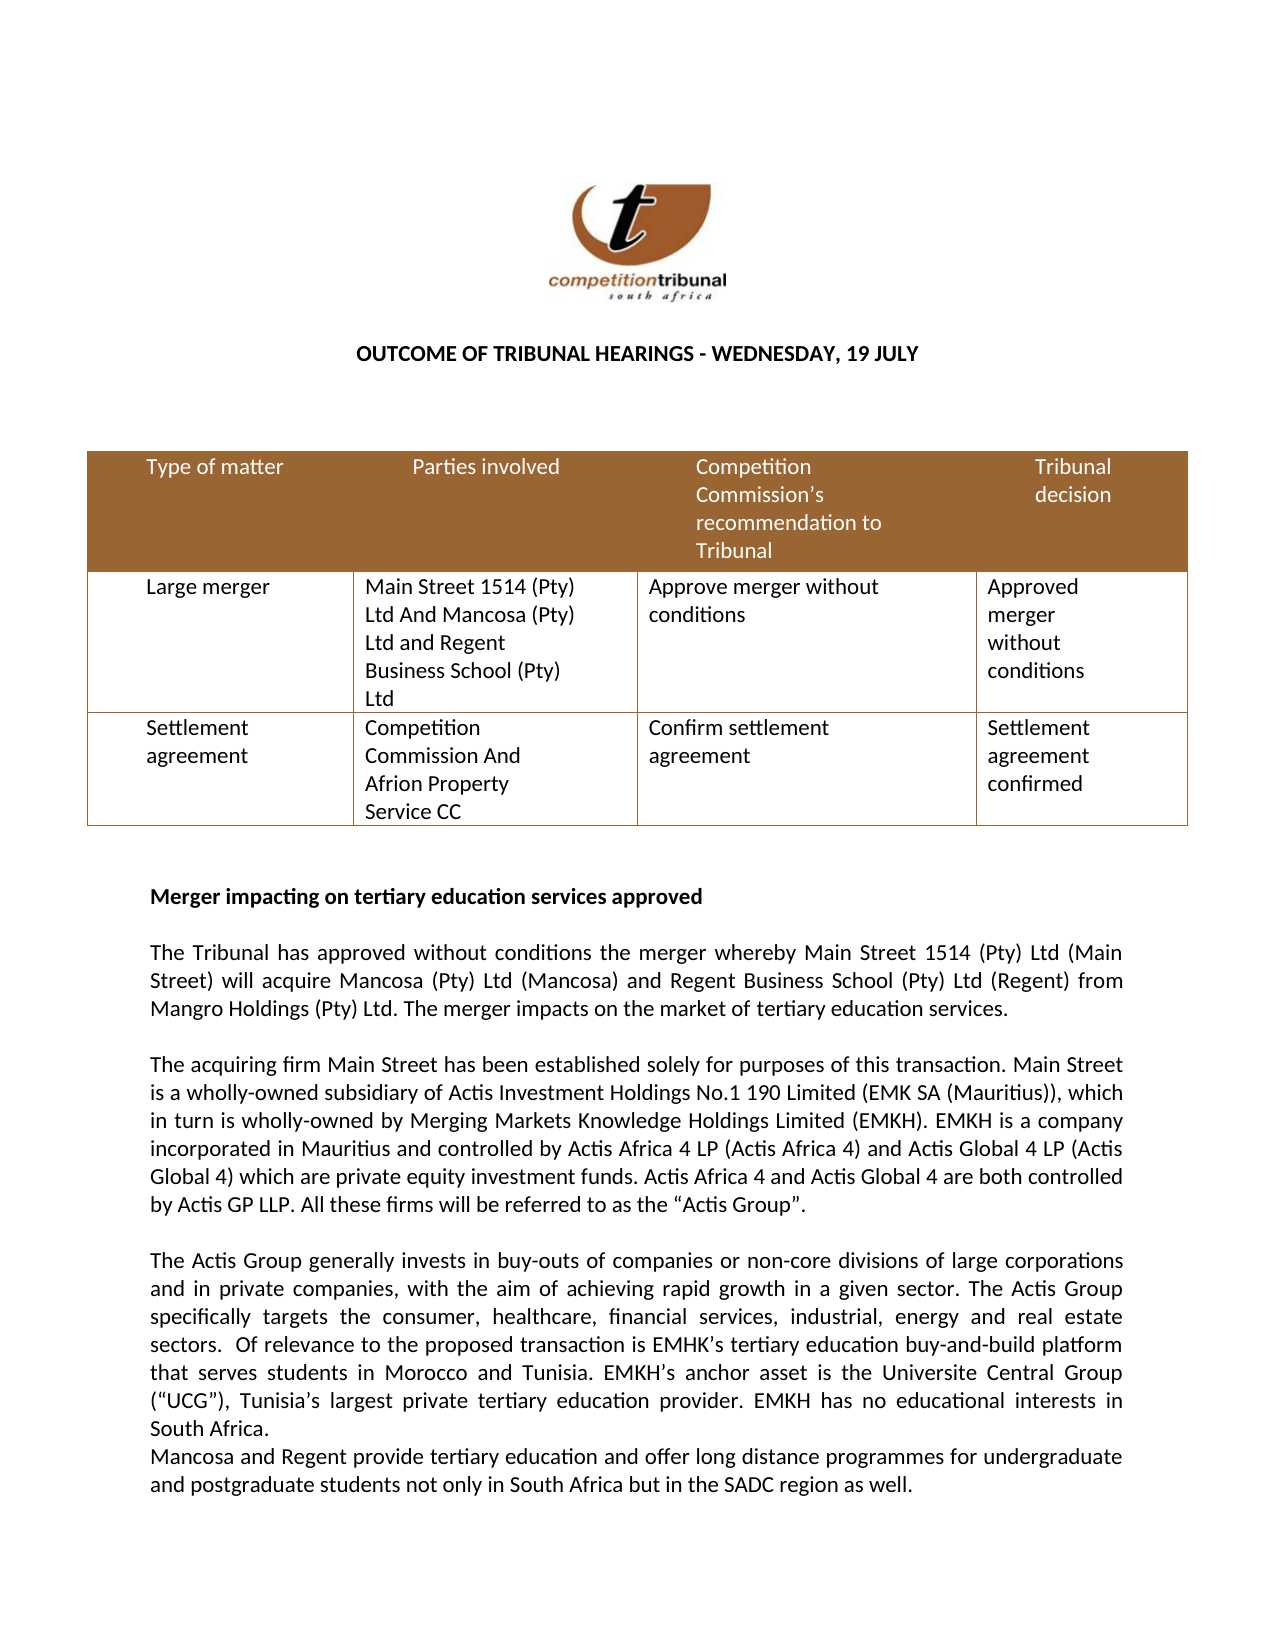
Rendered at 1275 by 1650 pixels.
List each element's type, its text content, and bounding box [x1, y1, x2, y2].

text The Tribunal has approved without conditions the merger whereby Main Street 1514 (Pty) Ltd (Main Street) will acquire Mancosa (Pty) Ltd (Mancosa) and Regent Business School (Pty) Ltd (Regent) from Mangro Holdings (Pty) Ltd. The merger impacts on the market of tertiary education services. [150, 938, 1125, 1022]
table_cell Approved merger without conditions [977, 572, 1187, 712]
table_cell Approve merger without conditions [638, 572, 976, 712]
text The acquiring firm Main Street has been established solely for purposes of this transaction. Main Street is a wholly-owned subsidiary of Actis Investment Holdings No.1 190 Limited (EMK SA (Mauritius)), which in turn is wholly-owned by Merging Markets Knowledge Holdings Limited (EMKH). EMKH is a company incorporated in Mauritius and controlled by Actis Africa 4 LP (Actis Africa 4) and Actis Global 4 LP (Actis Global 4) which are private equity investment funds. Actis Africa 4 and Actis Global 4 are both controlled by Actis GP LLP. All these firms will be referred to as the “Actis Group”. [150, 1050, 1125, 1218]
picture [548, 182, 727, 303]
table_header Type of matter [88, 452, 353, 571]
text OUTCOME OF TRIBUNAL HEARINGS - WEDNESDAY, 19 JULY [197, 339, 1078, 367]
table_header Tribunal decision [977, 452, 1187, 571]
text Mancosa and Regent provide tertiary education and offer long distance programmes for undergraduate and postgraduate students not only in South Africa but in the SADC region as well. [150, 1442, 1125, 1498]
table_cell Large merger [88, 572, 353, 712]
table_header Parties involved [354, 452, 637, 571]
table_cell Settlement agreement [88, 713, 353, 825]
table_cell Confirm settlement agreement [638, 713, 976, 825]
text Merger impacting on tertiary education services approved [150, 882, 1125, 910]
text The Actis Group generally invests in buy-outs of companies or non-core divisions of large corporations and in private companies, with the aim of achieving rapid growth in a given sector. The Actis Group specifically targets the consumer, healthcare, financial services, industrial, energy and real estate sectors. Of relevance to the proposed transaction is EMHK’s tertiary education buy-and-build platform that serves students in Morocco and Tunisia. EMKH’s anchor asset is the Universite Central Group (“UCG”), Tunisia’s largest private tertiary education provider. EMKH has no educational interests in South Africa. [150, 1246, 1125, 1442]
table_header Competition Commission’s recommendation to Tribunal [638, 452, 976, 571]
table_cell Competition Commission And Afrion Property Service CC [354, 713, 637, 825]
table_cell Settlement agreement confirmed [977, 713, 1187, 825]
table_cell Main Street 1514 (Pty) Ltd And Mancosa (Pty) Ltd and Regent Business School (Pty) Ltd [354, 572, 637, 712]
